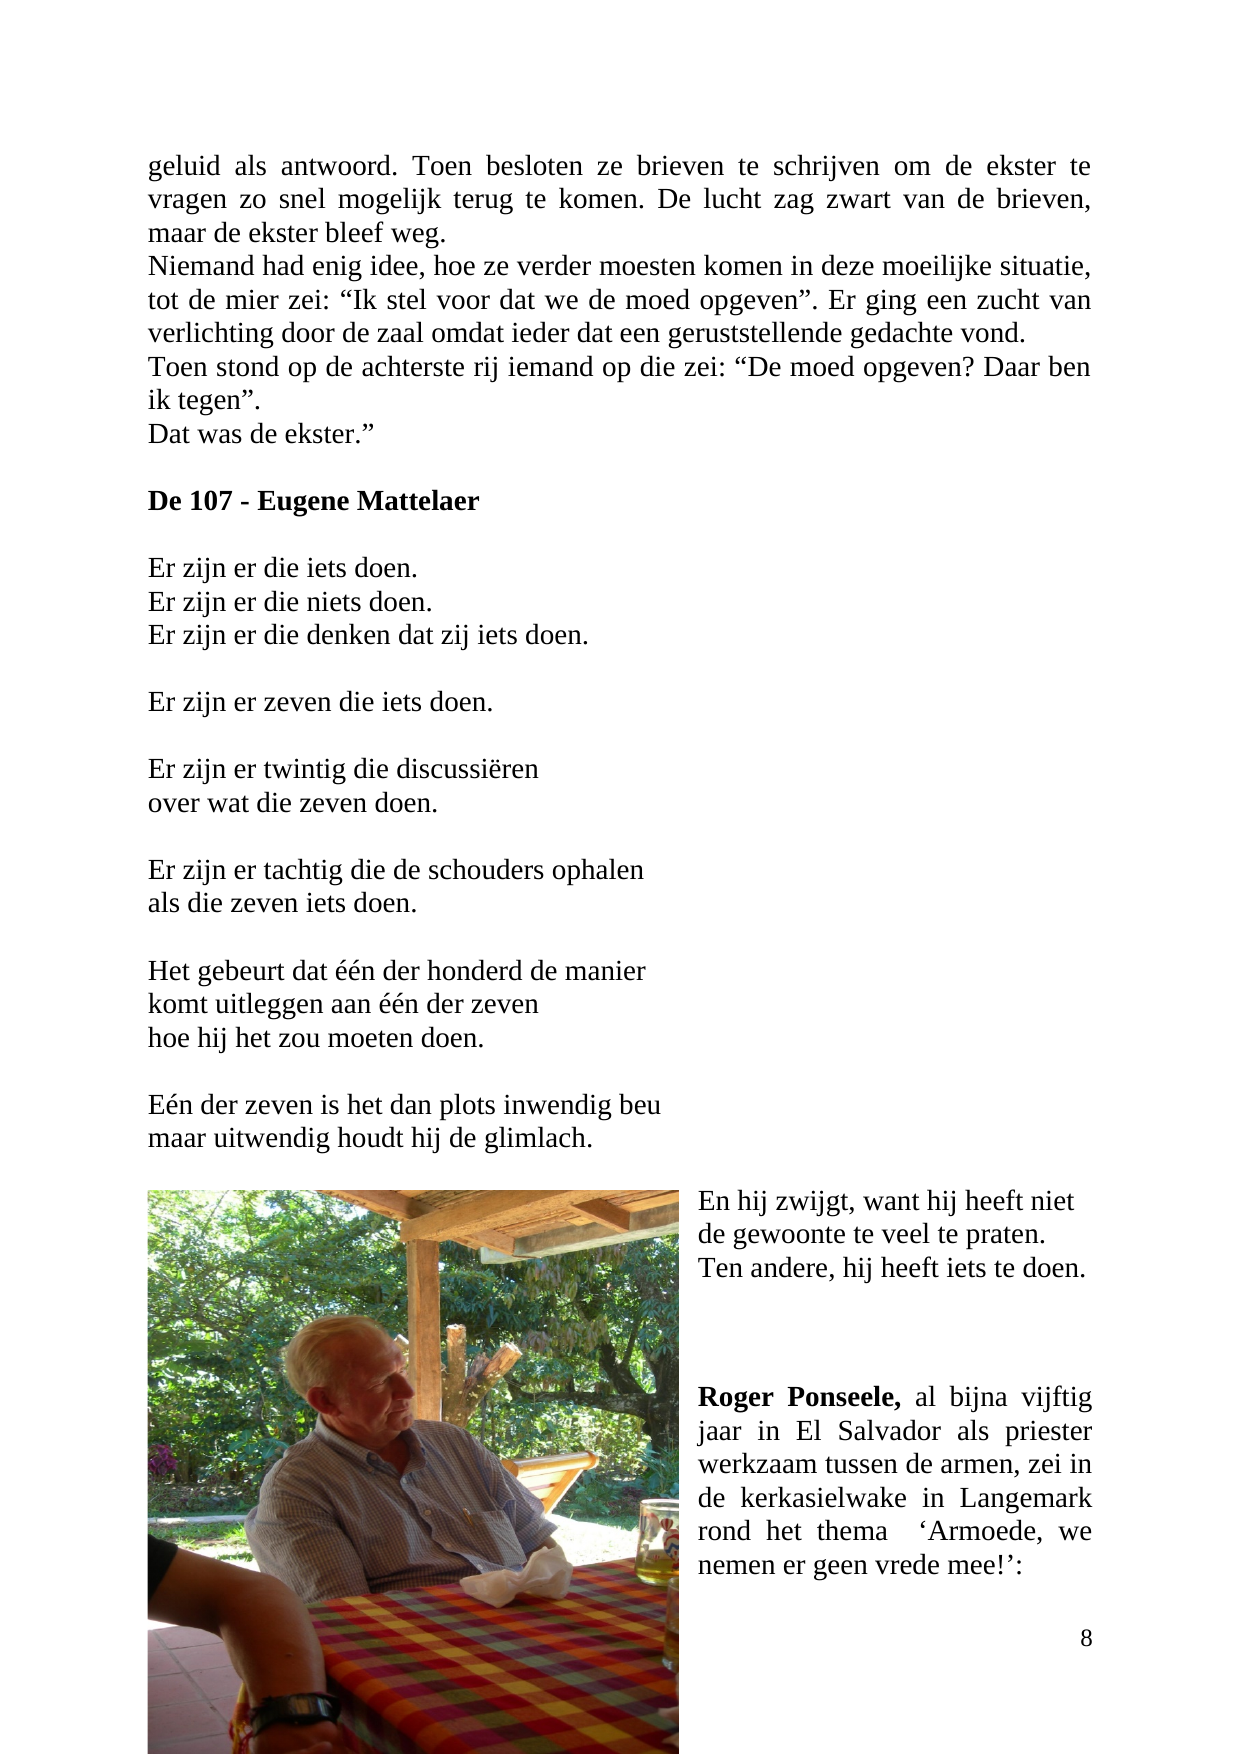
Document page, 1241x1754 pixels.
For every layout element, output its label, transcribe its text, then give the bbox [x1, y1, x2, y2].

text Roger Ponseele, al bijna vijftig jaar in El Salvador als priester werkzaam tussen de armen, zei in de kerkasielwake in Langemark rond het thema ‘Armoede, we nemen er geen vrede mee!’: [679, 1379, 1093, 1580]
text Dat was de ekster.” [148, 416, 1093, 449]
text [148, 148, 1093, 248]
picture [147, 1190, 679, 1754]
text Niemand had enig idee, hoe ze verder moesten komen in deze moeilijke situatie, tot de mier zei: “Ik stel voor dat we de moed opgeven”. Er ging een zucht van verlichting door de zaal omdat ieder dat een geruststellende gedachte vond. [148, 248, 1093, 349]
text Er zijn er die iets doen. Er zijn er die niets doen. Er zijn er die denken dat zij iets doen. Er zijn er zeven die iets doen. Er zijn er twintig die discussiëren over wat die zeven doen. Er zijn er tachtig die de schouders ophalen als die zeven iets doen. Het gebeurt dat één der honderd de manier komt uitleggen aan één der zeven hoe hij het zou moeten doen. Eén der zeven is het dan plots inwendig beu maar uitwendig houdt hij de glimlach. [148, 517, 1093, 1183]
text En hij zwijgt, want hij heeft niet de gewoonte te veel te praten. [148, 1183, 1093, 1250]
text Toen stond op de achterste rij iemand op die zei: “De moed opgeven? Daar ben ik tegen”. [148, 349, 1093, 416]
text Ten andere, hij heeft iets te doen. [679, 1250, 1093, 1283]
text De 107 - Eugene Mattelaer [148, 483, 1093, 517]
